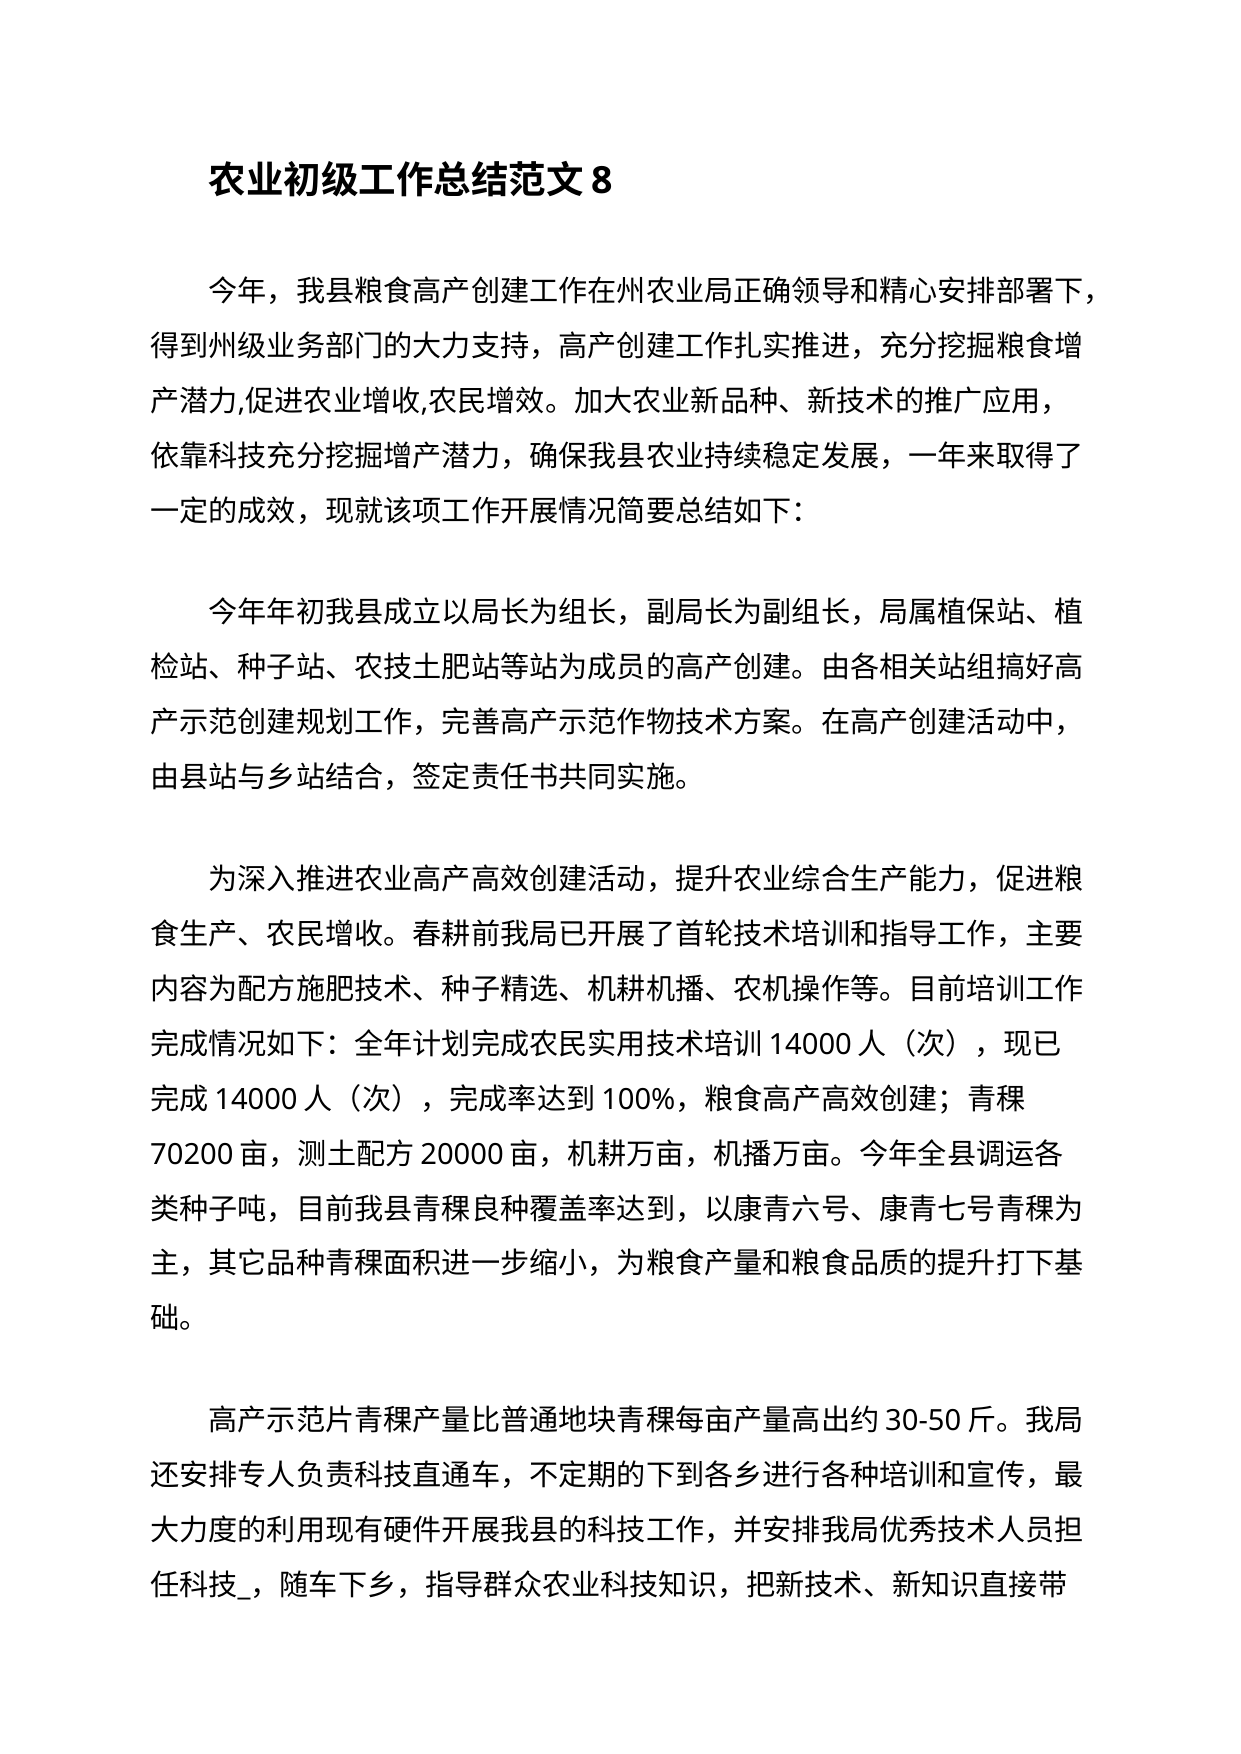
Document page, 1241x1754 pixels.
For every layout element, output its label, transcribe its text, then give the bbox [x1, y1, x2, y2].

text 农业初级工作总结范文8 [150, 150, 1090, 204]
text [150, 1397, 1090, 1604]
text 今年年初我县成立以局长为组长，副局长为副组长，局属植保站、植检站、种子站、农技土肥站等站为成员的高产创建。由各相关站组搞好高产示范创建规划工作，完善高产示范作物技术方案。在高产创建活动中，由县站与乡站结合，签定责任书共同实施。 [150, 589, 1090, 796]
text 今年，我县粮食高产创建工作在州农业局正确领导和精心安排部署下，得到州级业务部门的大力支持，高产创建工作扎实推进，充分挖掘粮食增产潜力,促进农业增收,农民增效。加大农业新品种、新技术的推广应用，依靠科技充分挖掘增产潜力，确保我县农业持续稳定发展，一年来取得了一定的成效，现就该项工作开展情况简要总结如下： [150, 268, 1090, 529]
text 为深入推进农业高产高效创建活动，提升农业综合生产能力，促进粮食生产、农民增收。春耕前我局已开展了首轮技术培训和指导工作，主要内容为配方施肥技术、种子精选、机耕机播、农机操作等。目前培训工作完成情况如下：全年计划完成农民实用技术培训14000人（次），现已完成14000人（次），完成率达到100%，粮食高产高效创建；青稞70200亩，测土配方20000亩，机耕万亩，机播万亩。今年全县调运各类种子吨，目前我县青稞良种覆盖率达到，以康青六号、康青七号青稞为主，其它品种青稞面积进一步缩小，为粮食产量和粮食品质的提升打下基础。 [150, 856, 1090, 1337]
